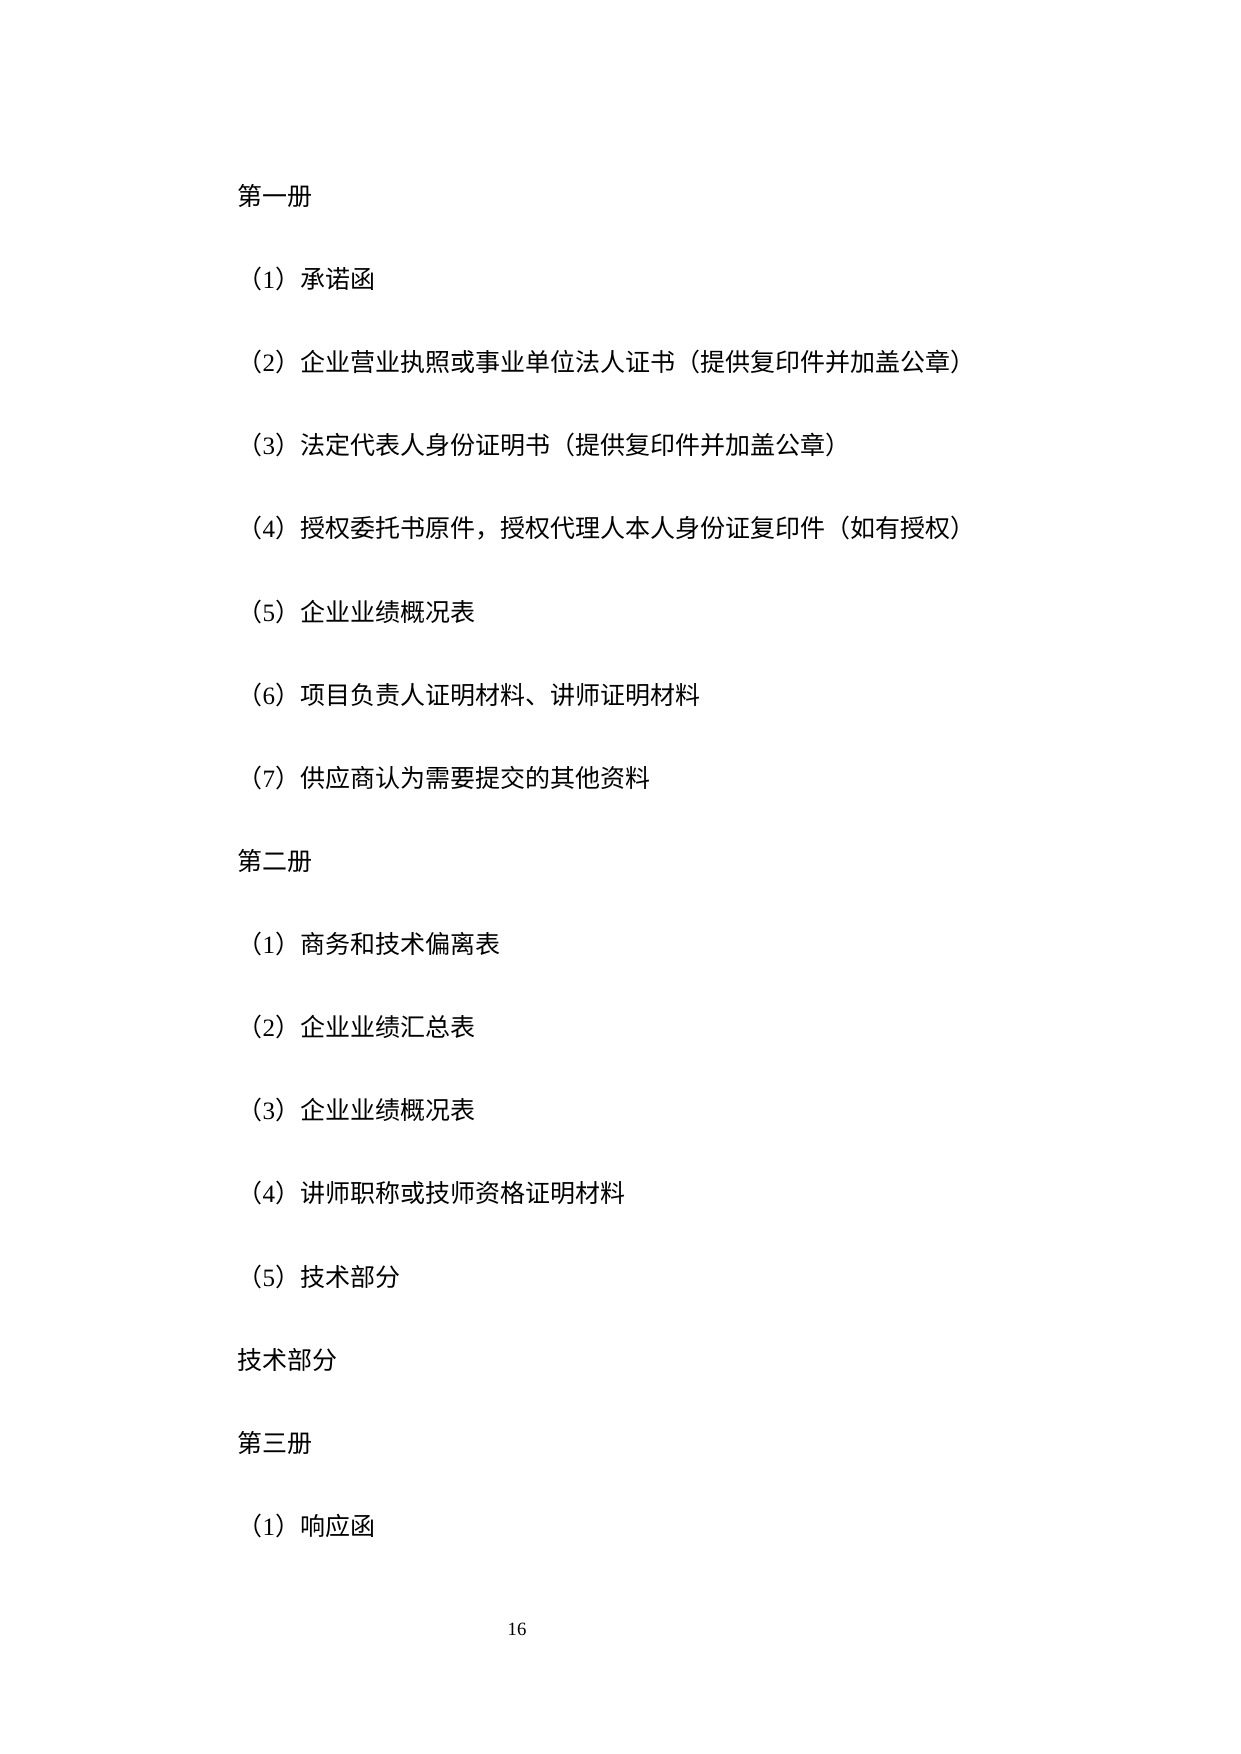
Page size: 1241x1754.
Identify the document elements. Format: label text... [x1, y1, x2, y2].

text 第三册 [187, 1409, 1053, 1474]
text （5）技术部分 [187, 1243, 1053, 1308]
text （4）授权委托书原件，授权代理人本人身份证复印件（如有授权） [187, 494, 1053, 559]
text （2）企业业绩汇总表 [187, 993, 1053, 1058]
text （1）商务和技术偏离表 [187, 910, 1053, 975]
text （3）法定代表人身份证明书（提供复印件并加盖公章） [187, 411, 1053, 476]
text 第一册 [187, 162, 1053, 227]
text （1）响应函 [187, 1492, 1053, 1557]
text （4）讲师职称或技师资格证明材料 [187, 1159, 1053, 1224]
text （7）供应商认为需要提交的其他资料 [187, 744, 1053, 809]
text 技术部分 [187, 1326, 1053, 1391]
text （6）项目负责人证明材料、讲师证明材料 [187, 661, 1053, 726]
text （5）企业业绩概况表 [187, 578, 1053, 643]
text 第二册 [187, 827, 1053, 892]
text （3）企业业绩概况表 [187, 1076, 1053, 1141]
text （1）承诺函 [187, 245, 1053, 310]
text （2）企业营业执照或事业单位法人证书（提供复印件并加盖公章） [187, 328, 1053, 393]
